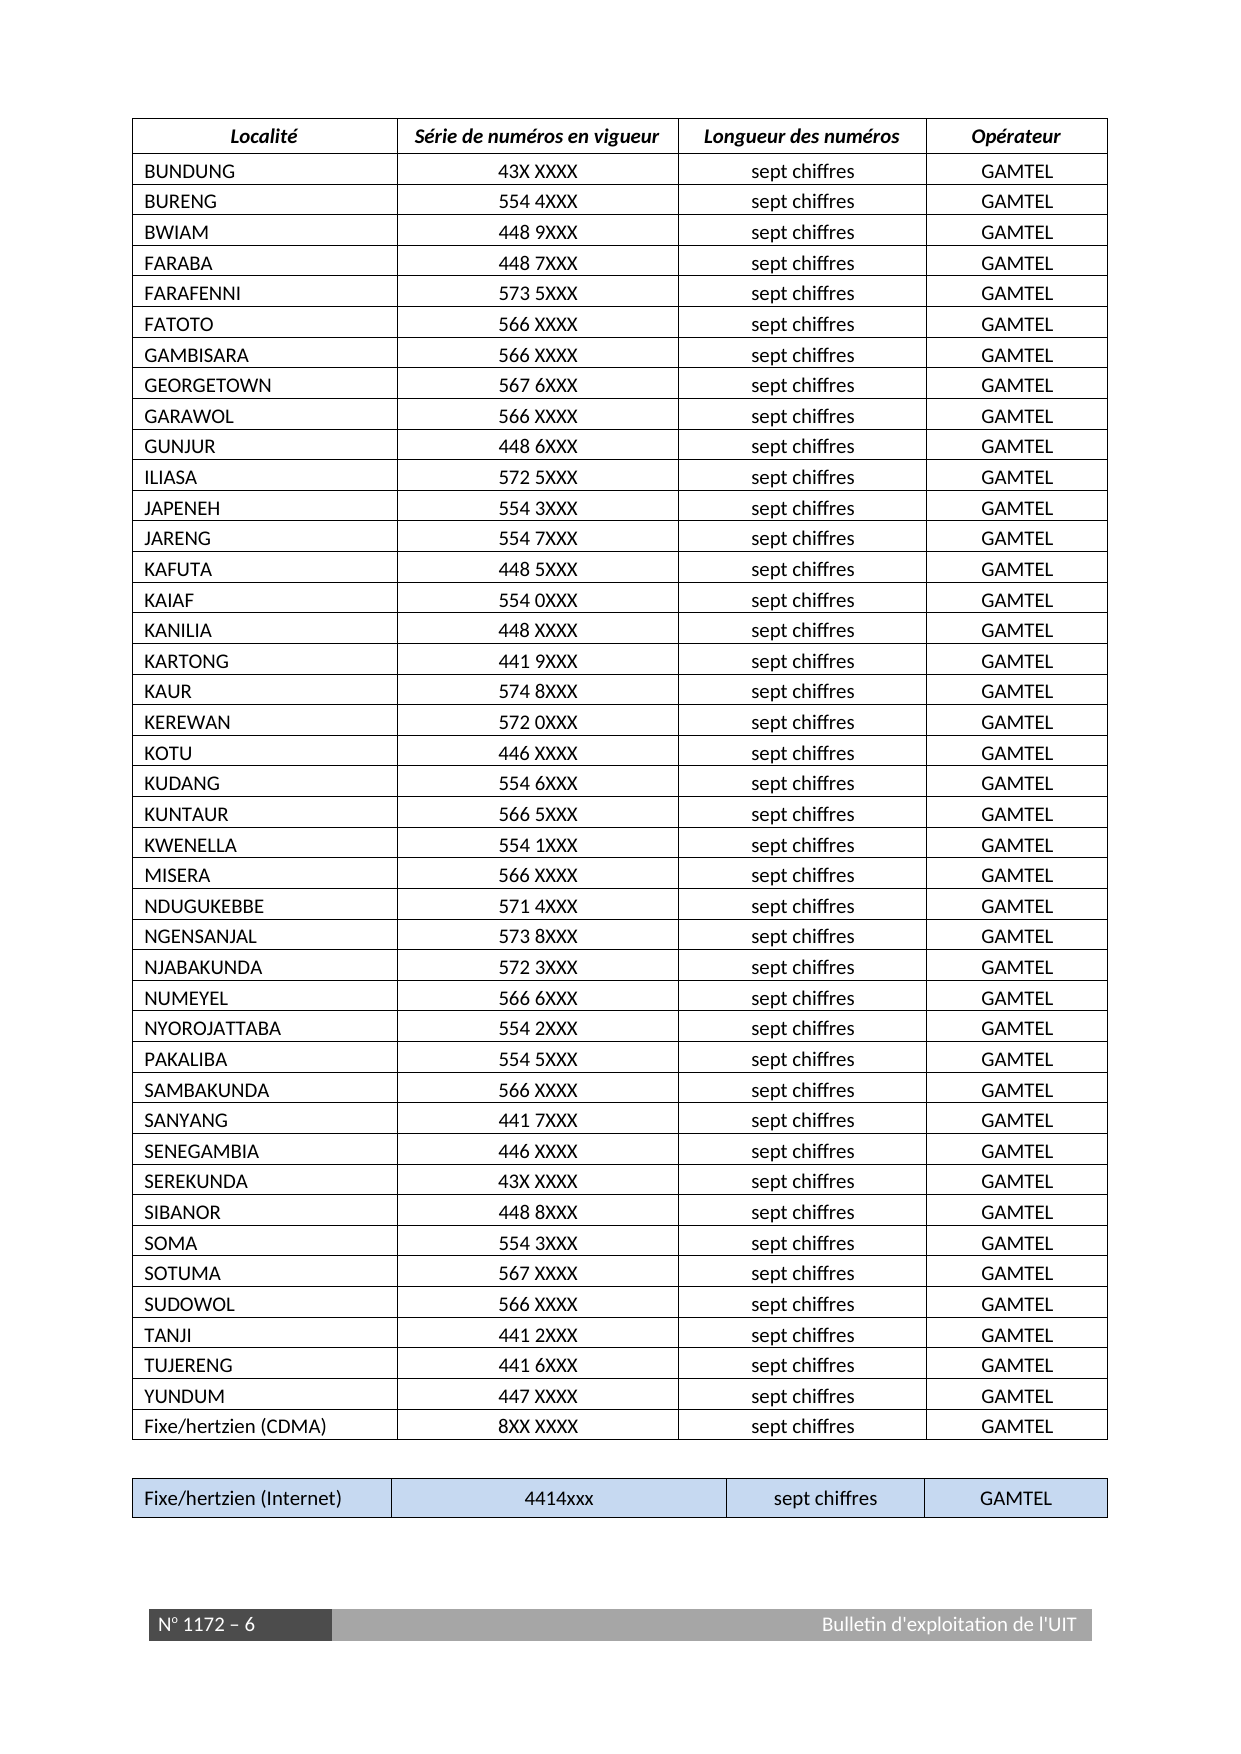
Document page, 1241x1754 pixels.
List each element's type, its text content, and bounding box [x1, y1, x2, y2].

table_header GAMTEL [925, 1479, 1107, 1517]
table_cell GAMTEL [927, 1103, 1107, 1133]
table_cell NUMEYEL [133, 981, 397, 1010]
table_cell NDUGUKEBBE [133, 889, 397, 918]
table_cell sept chiffres [679, 981, 926, 1010]
table_cell SIBANOR [133, 1195, 397, 1225]
table_cell 571 4XXX [398, 889, 678, 918]
table_cell sept chiffres [679, 460, 926, 490]
table_cell 441 9XXX [398, 644, 678, 673]
table_cell GAMTEL [927, 491, 1107, 520]
table_cell BURENG [133, 185, 397, 214]
table_cell 567 XXXX [398, 1256, 678, 1286]
table_cell sept chiffres [679, 338, 926, 367]
table_cell FARAFENNI [133, 276, 397, 306]
table_cell sept chiffres [679, 828, 926, 857]
table_cell SAMBAKUNDA [133, 1073, 397, 1102]
table_cell GAMTEL [927, 460, 1107, 490]
table_cell GAMTEL [927, 1226, 1107, 1255]
table_cell sept chiffres [679, 399, 926, 428]
table_cell sept chiffres [679, 1103, 926, 1133]
table_cell sept chiffres [679, 1226, 926, 1255]
table_cell BUNDUNG [133, 154, 397, 183]
table_cell GAMTEL [927, 1256, 1107, 1286]
table_cell sept chiffres [679, 920, 926, 949]
table_cell sept chiffres [679, 1042, 926, 1072]
table_cell GAMTEL [927, 920, 1107, 949]
table_header sept chiffres [727, 1479, 924, 1517]
table_cell GAMTEL [927, 889, 1107, 918]
table_cell GAMTEL [927, 736, 1107, 765]
table_cell sept chiffres [679, 1348, 926, 1378]
table_cell GAMTEL [927, 675, 1107, 704]
table_cell sept chiffres [679, 1410, 926, 1439]
table_cell 566 XXXX [398, 858, 678, 888]
table_cell KOTU [133, 736, 397, 765]
table_cell SENEGAMBIA [133, 1134, 397, 1163]
table_cell sept chiffres [679, 246, 926, 275]
table_cell 554 3XXX [398, 491, 678, 520]
table_cell sept chiffres [679, 583, 926, 612]
table_cell 566 XXXX [398, 307, 678, 337]
table_cell FATOTO [133, 307, 397, 337]
table_cell sept chiffres [679, 154, 926, 183]
table_cell GAMTEL [927, 981, 1107, 1010]
table_cell sept chiffres [679, 1011, 926, 1041]
table_cell GAMTEL [927, 1073, 1107, 1102]
table_cell sept chiffres [679, 950, 926, 980]
table_cell sept chiffres [679, 1379, 926, 1408]
table_cell KUNTAUR [133, 797, 397, 827]
table_cell sept chiffres [679, 430, 926, 459]
table_cell GAMTEL [927, 307, 1107, 337]
table_cell SANYANG [133, 1103, 397, 1133]
table_cell SOTUMA [133, 1256, 397, 1286]
table_cell 566 XXXX [398, 1073, 678, 1102]
table_cell GAMTEL [927, 858, 1107, 888]
table_cell 448 8XXX [398, 1195, 678, 1225]
table_header 4414xxx [392, 1479, 726, 1517]
table_cell NJABAKUNDA [133, 950, 397, 980]
table_cell GAMTEL [927, 705, 1107, 735]
table_cell GAMTEL [927, 583, 1107, 612]
table_cell GARAWOL [133, 399, 397, 428]
table_header Localité [133, 119, 397, 153]
table_header Série de numéros en vigueur [398, 119, 678, 153]
table_cell GAMTEL [927, 552, 1107, 582]
table_cell 441 6XXX [398, 1348, 678, 1378]
table_cell GUNJUR [133, 430, 397, 459]
table_cell KAUR [133, 675, 397, 704]
table_cell TUJERENG [133, 1348, 397, 1378]
table_cell KARTONG [133, 644, 397, 673]
table_cell 447 XXXX [398, 1379, 678, 1408]
table_cell 566 6XXX [398, 981, 678, 1010]
table_cell SUDOWOL [133, 1287, 397, 1317]
table_cell 574 8XXX [398, 675, 678, 704]
table_cell 554 2XXX [398, 1011, 678, 1041]
table_cell GAMTEL [927, 1011, 1107, 1041]
table_cell sept chiffres [679, 705, 926, 735]
table_cell GAMTEL [927, 950, 1107, 980]
table_cell 554 7XXX [398, 521, 678, 551]
table_cell 441 2XXX [398, 1318, 678, 1347]
table_cell GAMTEL [927, 368, 1107, 398]
table_cell sept chiffres [679, 1195, 926, 1225]
table_cell sept chiffres [679, 797, 926, 827]
table_cell 566 XXXX [398, 1287, 678, 1317]
table_cell GAMTEL [927, 766, 1107, 796]
table_cell PAKALIBA [133, 1042, 397, 1072]
table_cell sept chiffres [679, 368, 926, 398]
table_cell sept chiffres [679, 889, 926, 918]
table_cell NYOROJATTABA [133, 1011, 397, 1041]
table_cell 573 5XXX [398, 276, 678, 306]
table_cell sept chiffres [679, 552, 926, 582]
table_cell 554 4XXX [398, 185, 678, 214]
table_cell sept chiffres [679, 858, 926, 888]
table_cell GAMBISARA [133, 338, 397, 367]
table_cell GAMTEL [927, 1318, 1107, 1347]
table_cell 567 6XXX [398, 368, 678, 398]
table_cell GAMTEL [927, 399, 1107, 428]
table_cell ILIASA [133, 460, 397, 490]
table_cell sept chiffres [679, 675, 926, 704]
table_cell 8XX XXXX [398, 1410, 678, 1439]
table_cell sept chiffres [679, 736, 926, 765]
table_cell 446 XXXX [398, 736, 678, 765]
table_cell GAMTEL [927, 1379, 1107, 1408]
table_cell 554 5XXX [398, 1042, 678, 1072]
table_cell 554 1XXX [398, 828, 678, 857]
table_cell GAMTEL [927, 1287, 1107, 1317]
table_header Longueur des numéros [679, 119, 926, 153]
table_cell KUDANG [133, 766, 397, 796]
table_cell JAPENEH [133, 491, 397, 520]
table_cell JARENG [133, 521, 397, 551]
table_cell GAMTEL [927, 154, 1107, 183]
table_cell sept chiffres [679, 521, 926, 551]
table_cell GAMTEL [927, 430, 1107, 459]
table_cell sept chiffres [679, 1165, 926, 1194]
table_cell 566 XXXX [398, 338, 678, 367]
table_cell GAMTEL [927, 1042, 1107, 1072]
table_cell MISERA [133, 858, 397, 888]
table_cell 573 8XXX [398, 920, 678, 949]
table_cell 43X XXXX [398, 1165, 678, 1194]
table_cell sept chiffres [679, 1318, 926, 1347]
table_cell 448 9XXX [398, 215, 678, 245]
table_cell 441 7XXX [398, 1103, 678, 1133]
table_cell KANILIA [133, 613, 397, 643]
table_cell GAMTEL [927, 828, 1107, 857]
table_cell 448 5XXX [398, 552, 678, 582]
table_cell GAMTEL [927, 246, 1107, 275]
table_cell GAMTEL [927, 215, 1107, 245]
table_cell KWENELLA [133, 828, 397, 857]
table_cell KEREWAN [133, 705, 397, 735]
table_header Opérateur [927, 119, 1107, 153]
table_cell 566 XXXX [398, 399, 678, 428]
table_cell GAMTEL [927, 521, 1107, 551]
table_cell sept chiffres [679, 1134, 926, 1163]
table_cell sept chiffres [679, 215, 926, 245]
table_header Fixe/hertzien (Internet) [133, 1479, 391, 1517]
table_cell 554 3XXX [398, 1226, 678, 1255]
table_cell GAMTEL [927, 185, 1107, 214]
table_cell sept chiffres [679, 1256, 926, 1286]
table_cell 43X XXXX [398, 154, 678, 183]
table_cell sept chiffres [679, 1073, 926, 1102]
table_cell YUNDUM [133, 1379, 397, 1408]
table_cell SEREKUNDA [133, 1165, 397, 1194]
table_cell sept chiffres [679, 613, 926, 643]
table_cell GAMTEL [927, 1410, 1107, 1439]
table_cell 572 0XXX [398, 705, 678, 735]
table_cell sept chiffres [679, 307, 926, 337]
table_cell SOMA [133, 1226, 397, 1255]
table_cell GAMTEL [927, 1165, 1107, 1194]
table_cell GAMTEL [927, 276, 1107, 306]
table_cell 554 6XXX [398, 766, 678, 796]
table_cell sept chiffres [679, 644, 926, 673]
table_cell sept chiffres [679, 1287, 926, 1317]
table_cell GAMTEL [927, 338, 1107, 367]
table_cell 448 XXXX [398, 613, 678, 643]
table_cell 566 5XXX [398, 797, 678, 827]
table_cell sept chiffres [679, 185, 926, 214]
table_cell sept chiffres [679, 276, 926, 306]
table_cell 572 3XXX [398, 950, 678, 980]
table_cell FARABA [133, 246, 397, 275]
table_cell GEORGETOWN [133, 368, 397, 398]
table_cell 448 6XXX [398, 430, 678, 459]
table_cell NGENSANJAL [133, 920, 397, 949]
table_cell sept chiffres [679, 766, 926, 796]
table_cell Fixe/hertzien (CDMA) [133, 1410, 397, 1439]
table_cell GAMTEL [927, 1348, 1107, 1378]
table_cell KAIAF [133, 583, 397, 612]
table_cell TANJI [133, 1318, 397, 1347]
table_cell GAMTEL [927, 644, 1107, 673]
table_cell GAMTEL [927, 797, 1107, 827]
table_cell BWIAM [133, 215, 397, 245]
table_cell GAMTEL [927, 613, 1107, 643]
table_cell GAMTEL [927, 1195, 1107, 1225]
table_cell sept chiffres [679, 491, 926, 520]
table_cell 448 7XXX [398, 246, 678, 275]
table_cell 554 0XXX [398, 583, 678, 612]
table_cell GAMTEL [927, 1134, 1107, 1163]
table_cell KAFUTA [133, 552, 397, 582]
table_cell 572 5XXX [398, 460, 678, 490]
table_cell 446 XXXX [398, 1134, 678, 1163]
